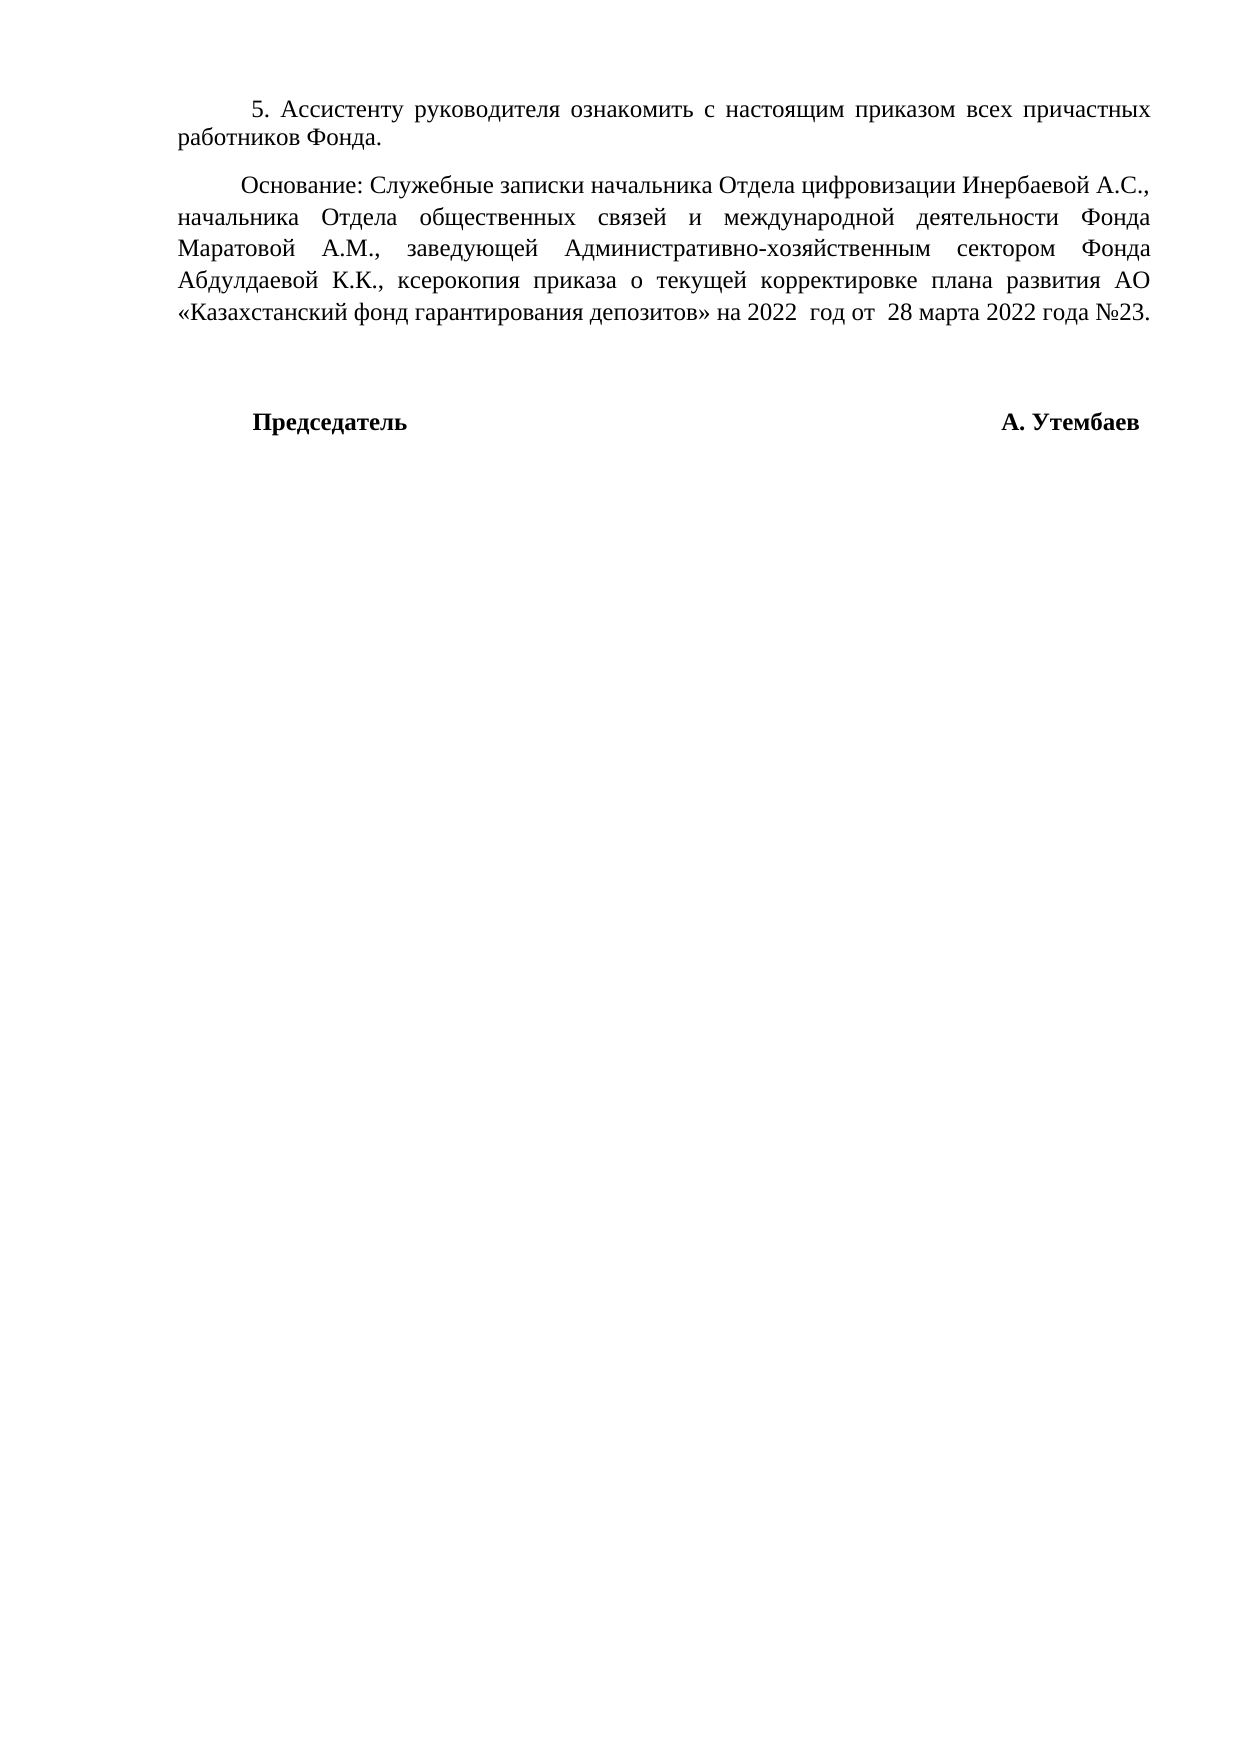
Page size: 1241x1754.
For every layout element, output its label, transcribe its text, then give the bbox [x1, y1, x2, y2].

text Основание: Служебные записки начальника Отдела цифровизации Инербаевой А.С., начальника Отдела общественных связей и международной деятельности Фонда Маратовой А.М., заведующей Административно-хозяйственным сектором Фонда Абдулдаевой К.К., ксерокопия приказа о текущей корректировке плана развития АО «Казахстанский фонд гарантирования депозитов» на 2022 год от 28 марта 2022 года №23. [177, 170, 1152, 325]
text Председатель А. Утембаев [177, 407, 1152, 436]
text 5. Ассистенту руководителя ознакомить с настоящим приказом всех причастных работников Фонда. [177, 94, 1152, 151]
